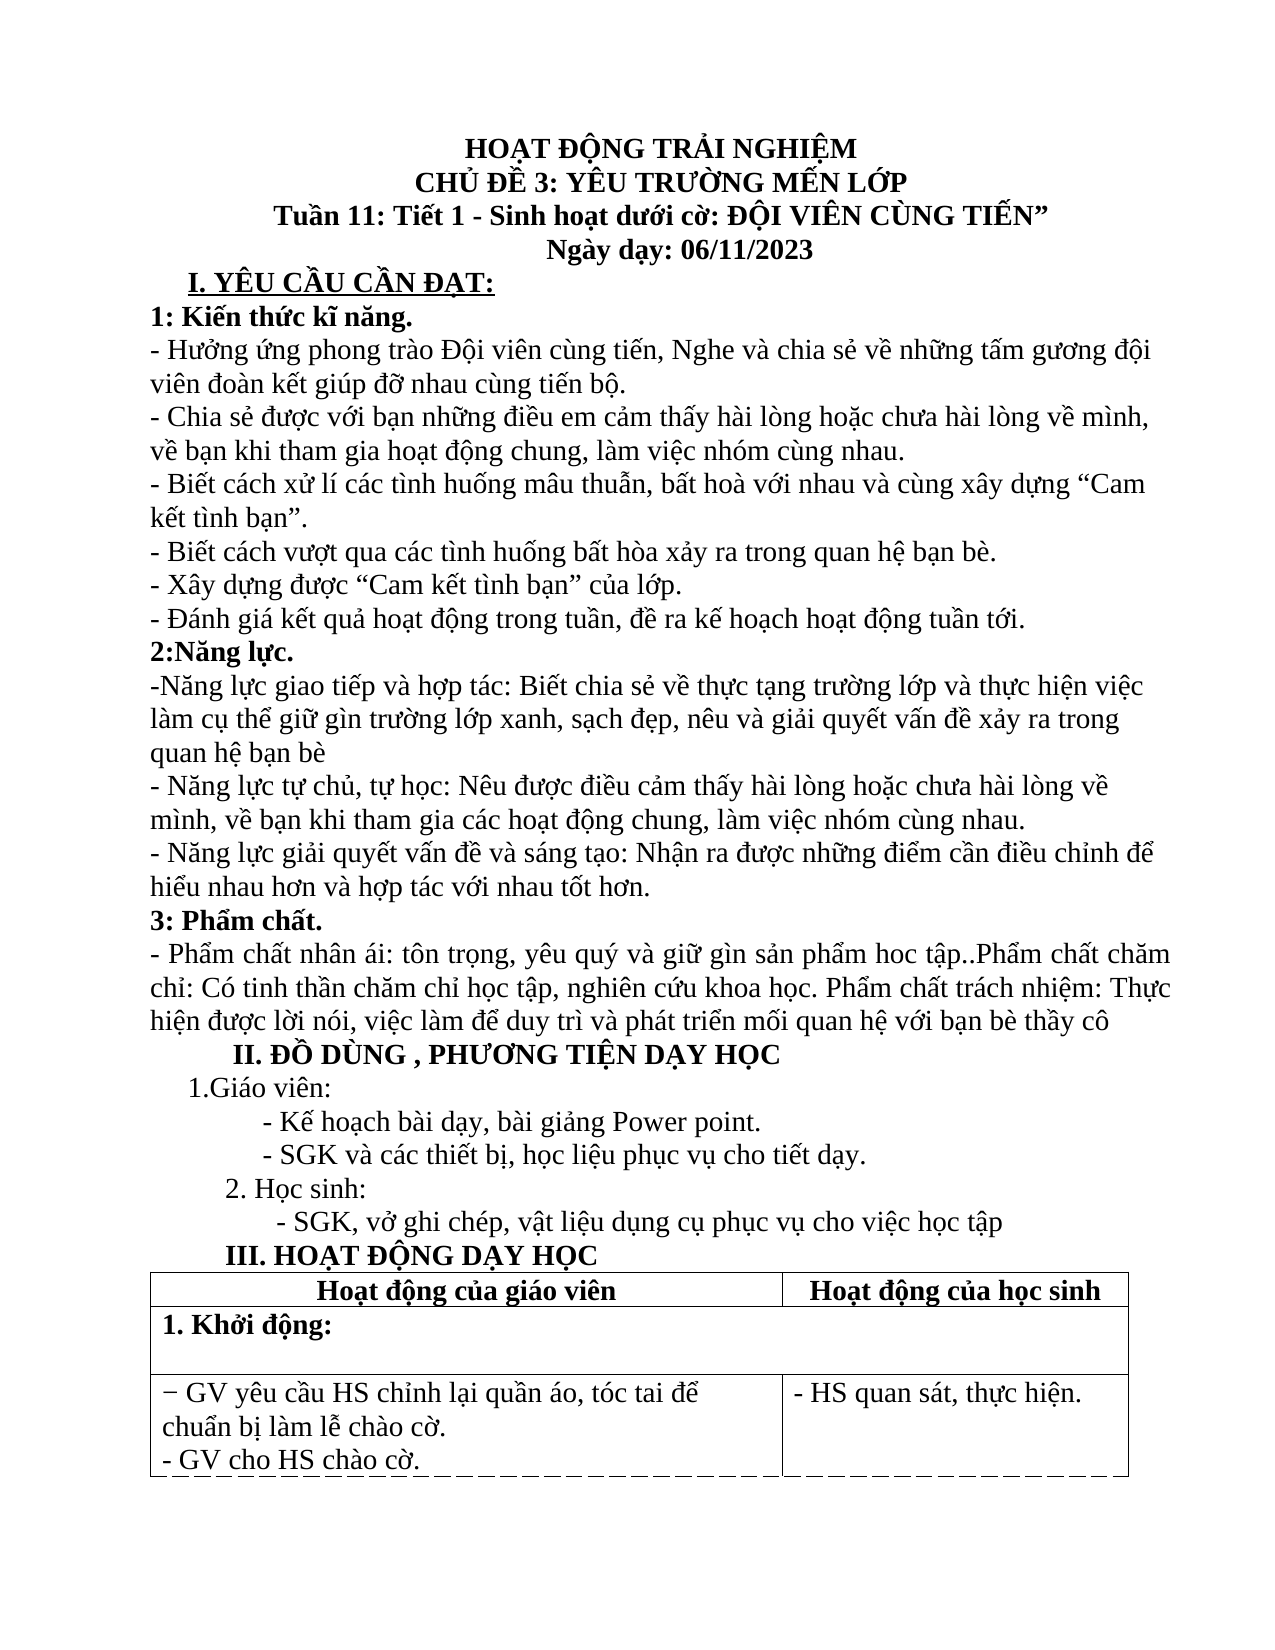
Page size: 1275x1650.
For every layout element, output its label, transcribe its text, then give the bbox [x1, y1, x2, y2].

text - Năng lực tự chủ, tự học: Nêu được điều cảm thấy hài lòng hoặc chưa hài lòng về mình, về bạn khi tham gia các hoạt động chung, làm việc nhóm cùng nhau. [150, 768, 1172, 836]
table_header Hoạt động của giáo viên [151, 1273, 782, 1306]
text 1.Giáo viên: [150, 1070, 1172, 1104]
text - Phẩm chất nhân ái: tôn trọng, yêu quý và giữ gìn sản phẩm hoc tập..Phẩm chất chăm chỉ: Có tinh thần chăm chỉ học tập, nghiên cứu khoa học. Phẩm chất trách nhiệm: Thực hiện được lời nói, việc làm để duy trì và phát triển mối quan hệ với bạn bè thầy cô [150, 936, 1172, 1037]
text - SGK và các thiết bị, học liệu phục vụ cho tiết dạy. [262, 1137, 1172, 1171]
text - Đánh giá kết quả hoạt động trong tuần, đề ra kế hoạch hoạt động tuần tới. [150, 601, 1172, 634]
text I. YÊU CẦU CẦN ĐẠT: [150, 265, 1172, 299]
table_cell - HS quan sát, thực hiện. [783, 1375, 1128, 1476]
table_cell − GV yêu cầu HS chỉnh lại quần áo, tóc tai để chuẩn bị làm lễ chào cờ. - GV cho HS chào cờ. [151, 1375, 782, 1476]
table_header Hoạt động của học sinh [783, 1273, 1128, 1306]
text - Kế hoạch bài dạy, bài giảng Power point. [262, 1104, 1172, 1137]
text HOẠT ĐỘNG TRẢI NGHIỆM [150, 131, 1172, 165]
text 1: Kiến thức kĩ năng. [150, 299, 1172, 332]
text CHỦ ĐỀ 3: YÊU TRƯỜNG MẾN LỚP [150, 165, 1172, 198]
text -Năng lực giao tiếp và hợp tác: Biết chia sẻ về thực tạng trường lớp và thực hiện việc làm cụ thể giữ gìn trường lớp xanh, sạch đẹp, nêu và giải quyết vấn đề xảy ra trong quan hệ bạn bè [150, 668, 1172, 768]
text - Biết cách xử lí các tình huống mâu thuẫn, bất hoà với nhau và cùng xây dựng “Cam kết tình bạn”. [150, 467, 1172, 534]
text - Năng lực giải quyết vấn đề và sáng tạo: Nhận ra được những điểm cần điều chỉnh để hiểu nhau hơn và hợp tác với nhau tốt hơn. [150, 836, 1172, 903]
text - Chia sẻ được với bạn những điều em cảm thấy hài lòng hoặc chưa hài lòng về mình, về bạn khi tham gia hoạt động chung, làm việc nhóm cùng nhau. [150, 399, 1172, 467]
table_cell 1. Khởi động: [151, 1307, 1128, 1374]
text - Biết cách vượt qua các tình huống bất hòa xảy ra trong quan hệ bạn bè. [150, 534, 1172, 567]
text Tuần 11: Tiết 1 - Sinh hoạt dưới cờ: ĐỘI VIÊN CÙNG TIẾN” [150, 198, 1172, 232]
text - Xây dựng được “Cam kết tình bạn” của lớp. [150, 567, 1172, 601]
text Ngày dạy: 06/11/2023 [150, 232, 1172, 265]
text 2:Năng lực. [150, 634, 1172, 668]
text 3: Phẩm chất. [150, 903, 1172, 936]
text - SGK, vở ghi chép, vật liệu dụng cụ phục vụ cho việc học tập [239, 1204, 1172, 1238]
text III. HOẠT ĐỘNG DẠY HỌC [150, 1238, 1172, 1272]
text II. ĐỒ DÙNG , PHƯƠNG TIỆN DẠY HỌC [150, 1037, 1172, 1070]
text - Hưởng ứng phong trào Đội viên cùng tiến, Nghe và chia sẻ về những tấm gương đội viên đoàn kết giúp đỡ nhau cùng tiến bộ. [150, 332, 1172, 399]
text 2. Học sinh: [150, 1171, 1172, 1204]
